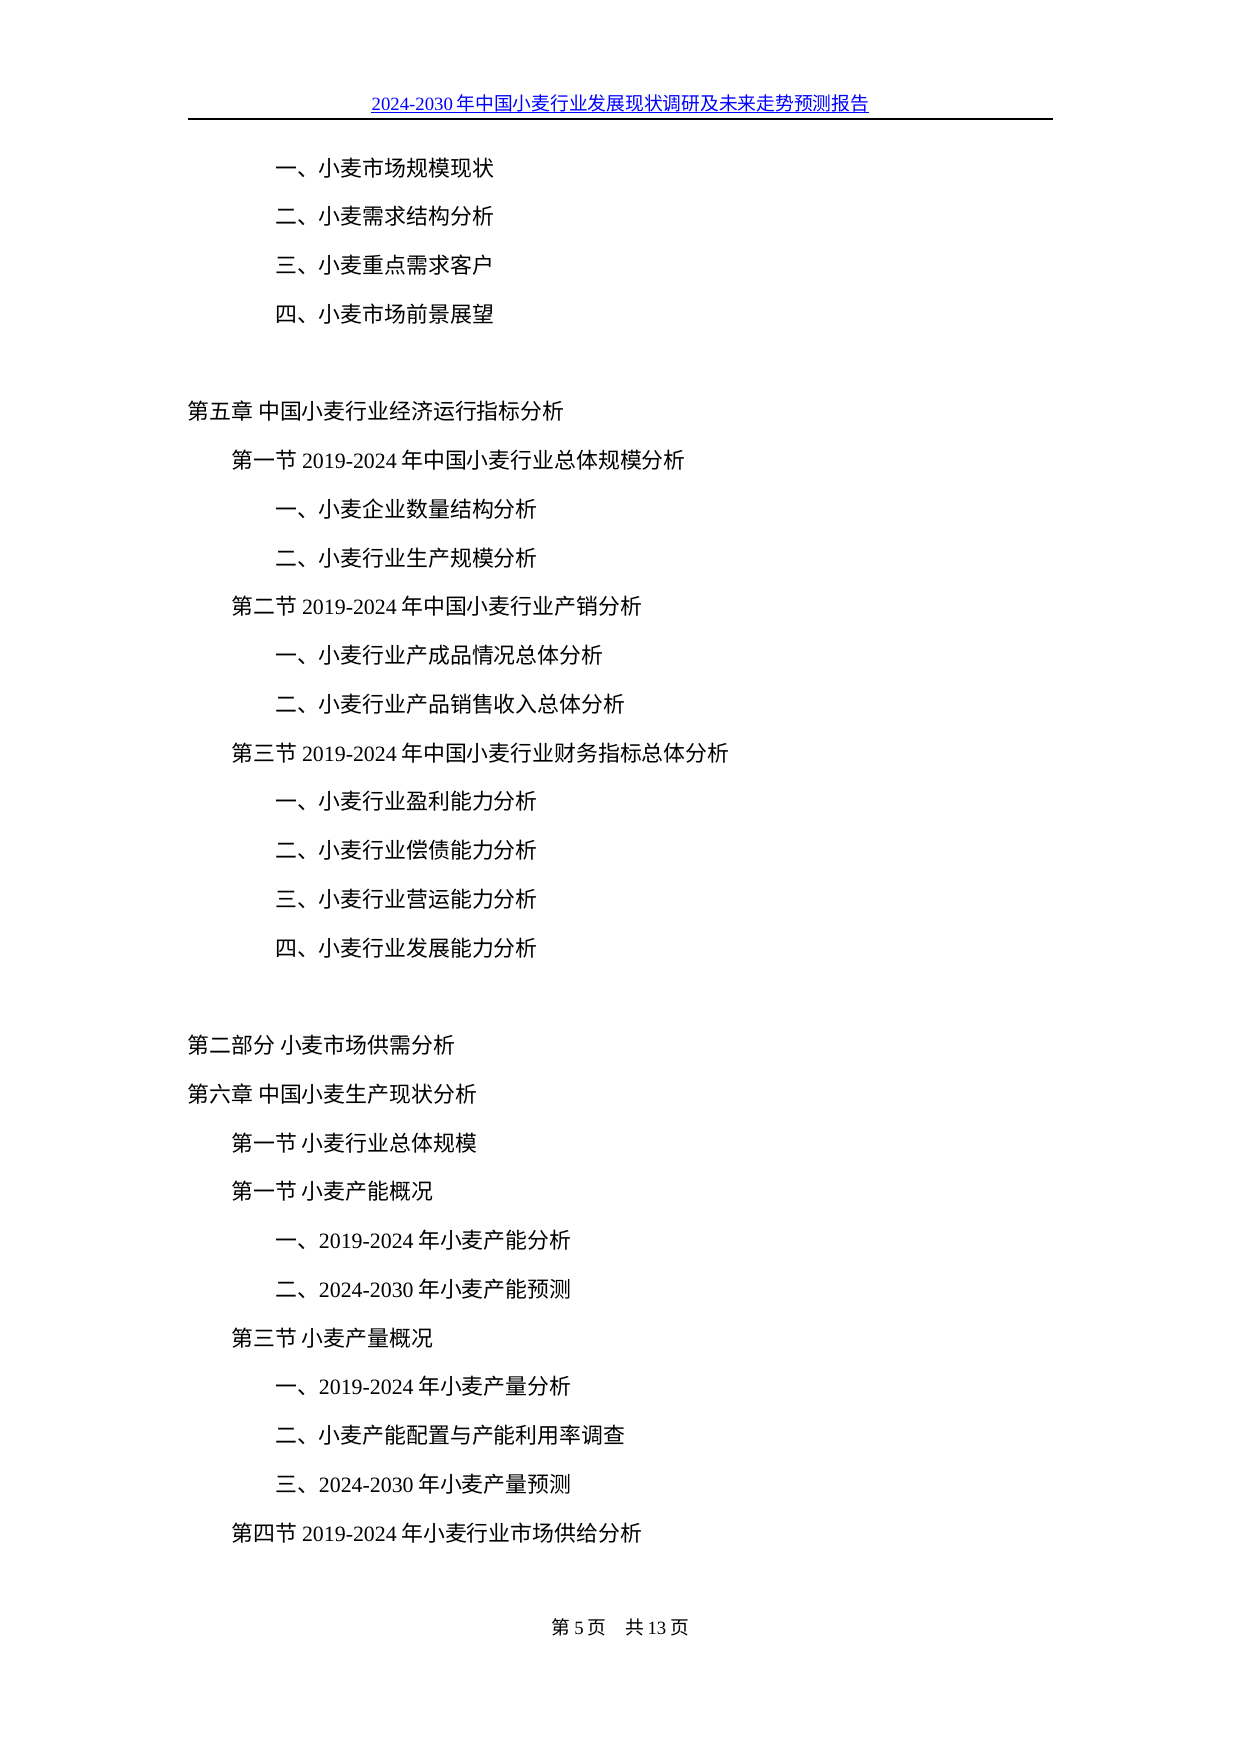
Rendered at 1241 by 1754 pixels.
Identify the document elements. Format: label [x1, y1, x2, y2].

text [187, 150, 1053, 1548]
